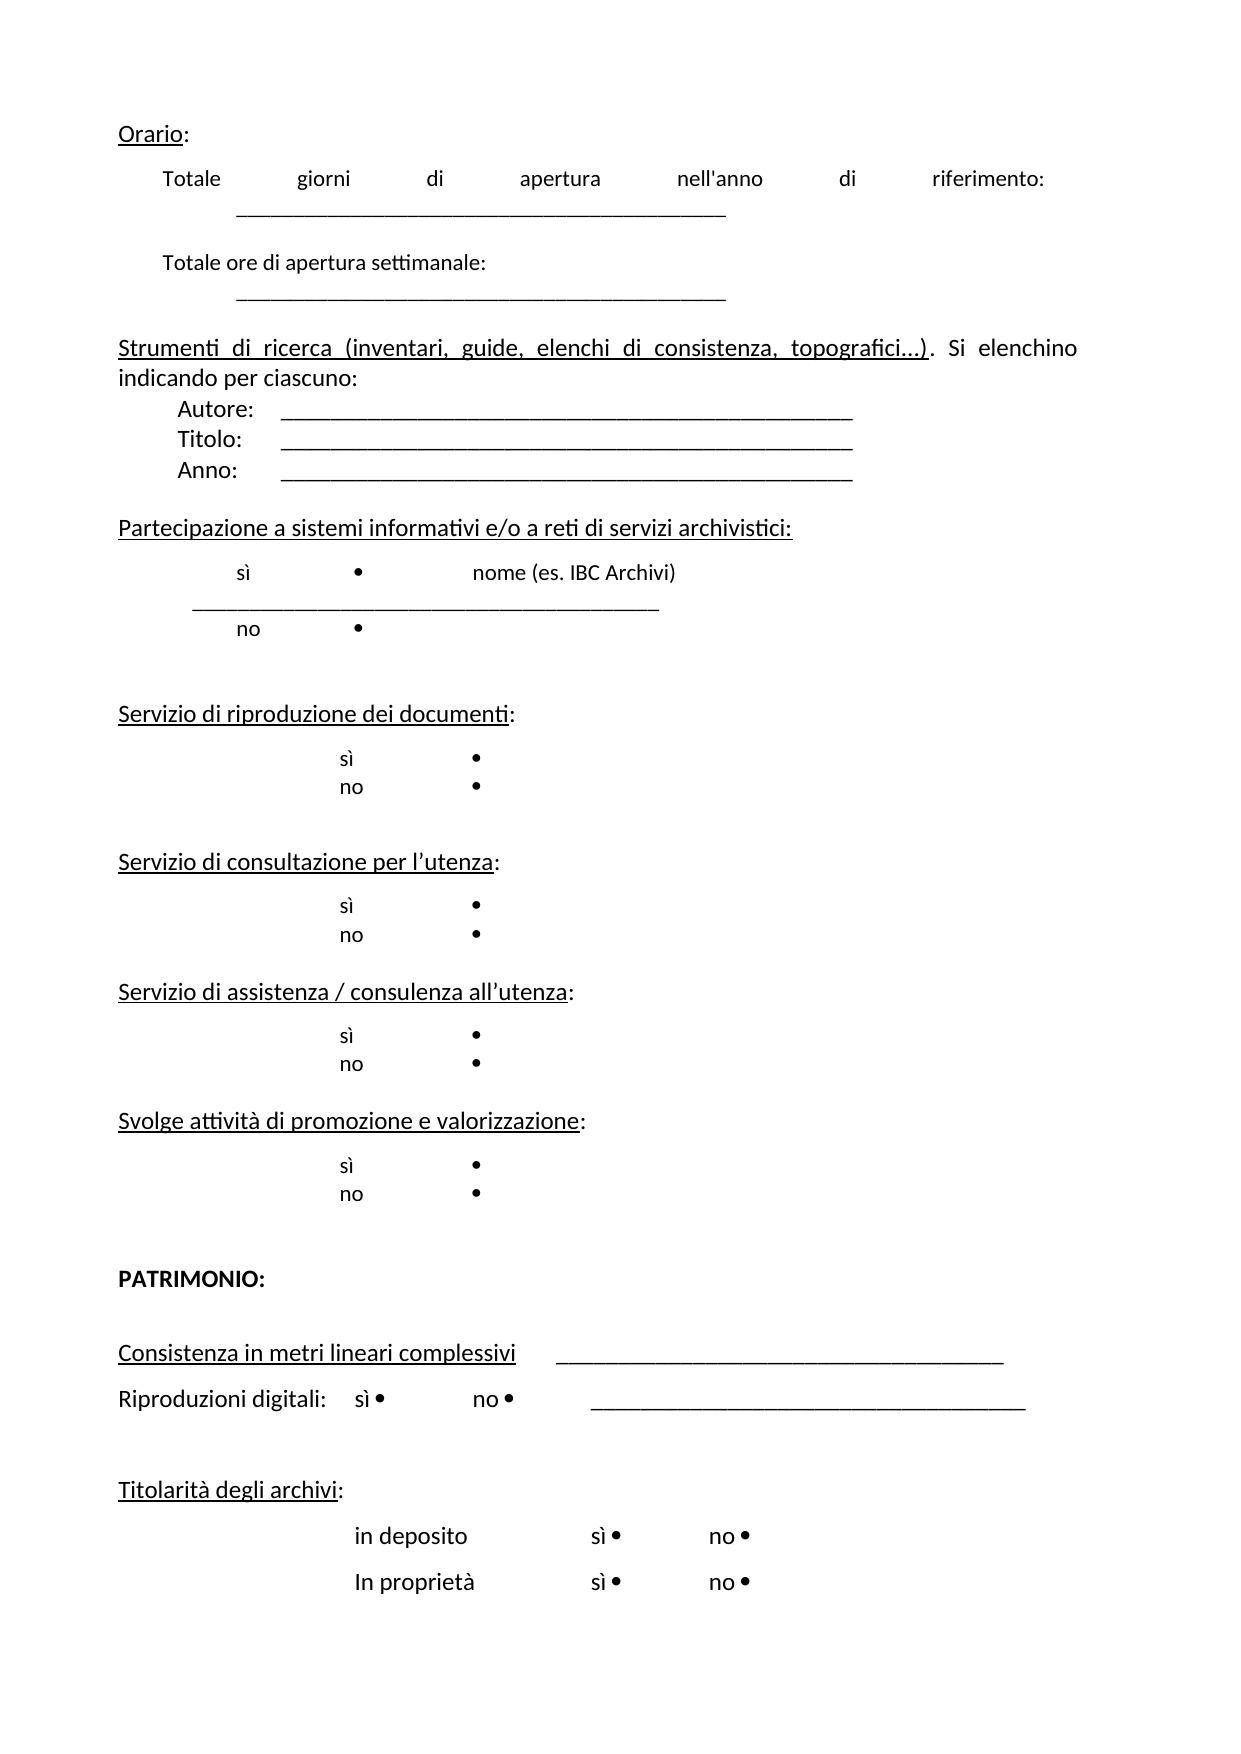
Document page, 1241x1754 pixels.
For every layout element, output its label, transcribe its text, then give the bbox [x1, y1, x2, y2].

text Titolo: ______________________________________________ [118, 423, 1078, 454]
text Svolge attività di promozione e valorizzazione: [118, 1106, 1078, 1136]
text Consistenza in metri lineari complessivi ____________________________________ [118, 1337, 1078, 1368]
text Anno: ______________________________________________ [118, 454, 1078, 484]
text no [221, 1179, 1122, 1207]
text sì [266, 744, 1122, 772]
text sì [266, 1021, 1122, 1049]
text sì [266, 892, 1122, 920]
text Servizio di consultazione per l’utenza: [118, 846, 1078, 876]
text Orario: [118, 118, 1078, 149]
text Titolarità degli archivi: [118, 1474, 1078, 1505]
text PATRIMONIO: [118, 1263, 1078, 1294]
text Riproduzioni digitali: sì no ___________________________________ [118, 1383, 1078, 1413]
text sì nome (es. IBC Archivi) _________________________________________ [192, 558, 1122, 614]
text Servizio di assistenza / consulenza all’utenza: [118, 976, 1078, 1006]
text in deposito sì no [118, 1520, 1078, 1551]
text Partecipazione a sistemi informativi e/o a reti di servizi archivistici: [118, 513, 1078, 543]
text Servizio di riproduzione dei documenti: [118, 698, 1078, 729]
text Strumenti di ricerca (inventari, guide, elenchi di consistenza, topografici...). Si elenchino indicando per ciascuno: [118, 332, 1078, 393]
text sì [266, 1151, 1122, 1179]
text Totale giorni di apertura nell'anno di riferimento: ___________________________________________ [162, 164, 1122, 220]
text no [118, 614, 1122, 642]
text no [221, 920, 1122, 948]
text Autore: ______________________________________________ [118, 393, 1078, 423]
text In proprietà sì no [118, 1566, 1078, 1596]
text no [221, 772, 1122, 800]
text no [221, 1049, 1122, 1077]
text Totale ore di apertura settimanale: ___________________________________________ [162, 248, 1122, 304]
